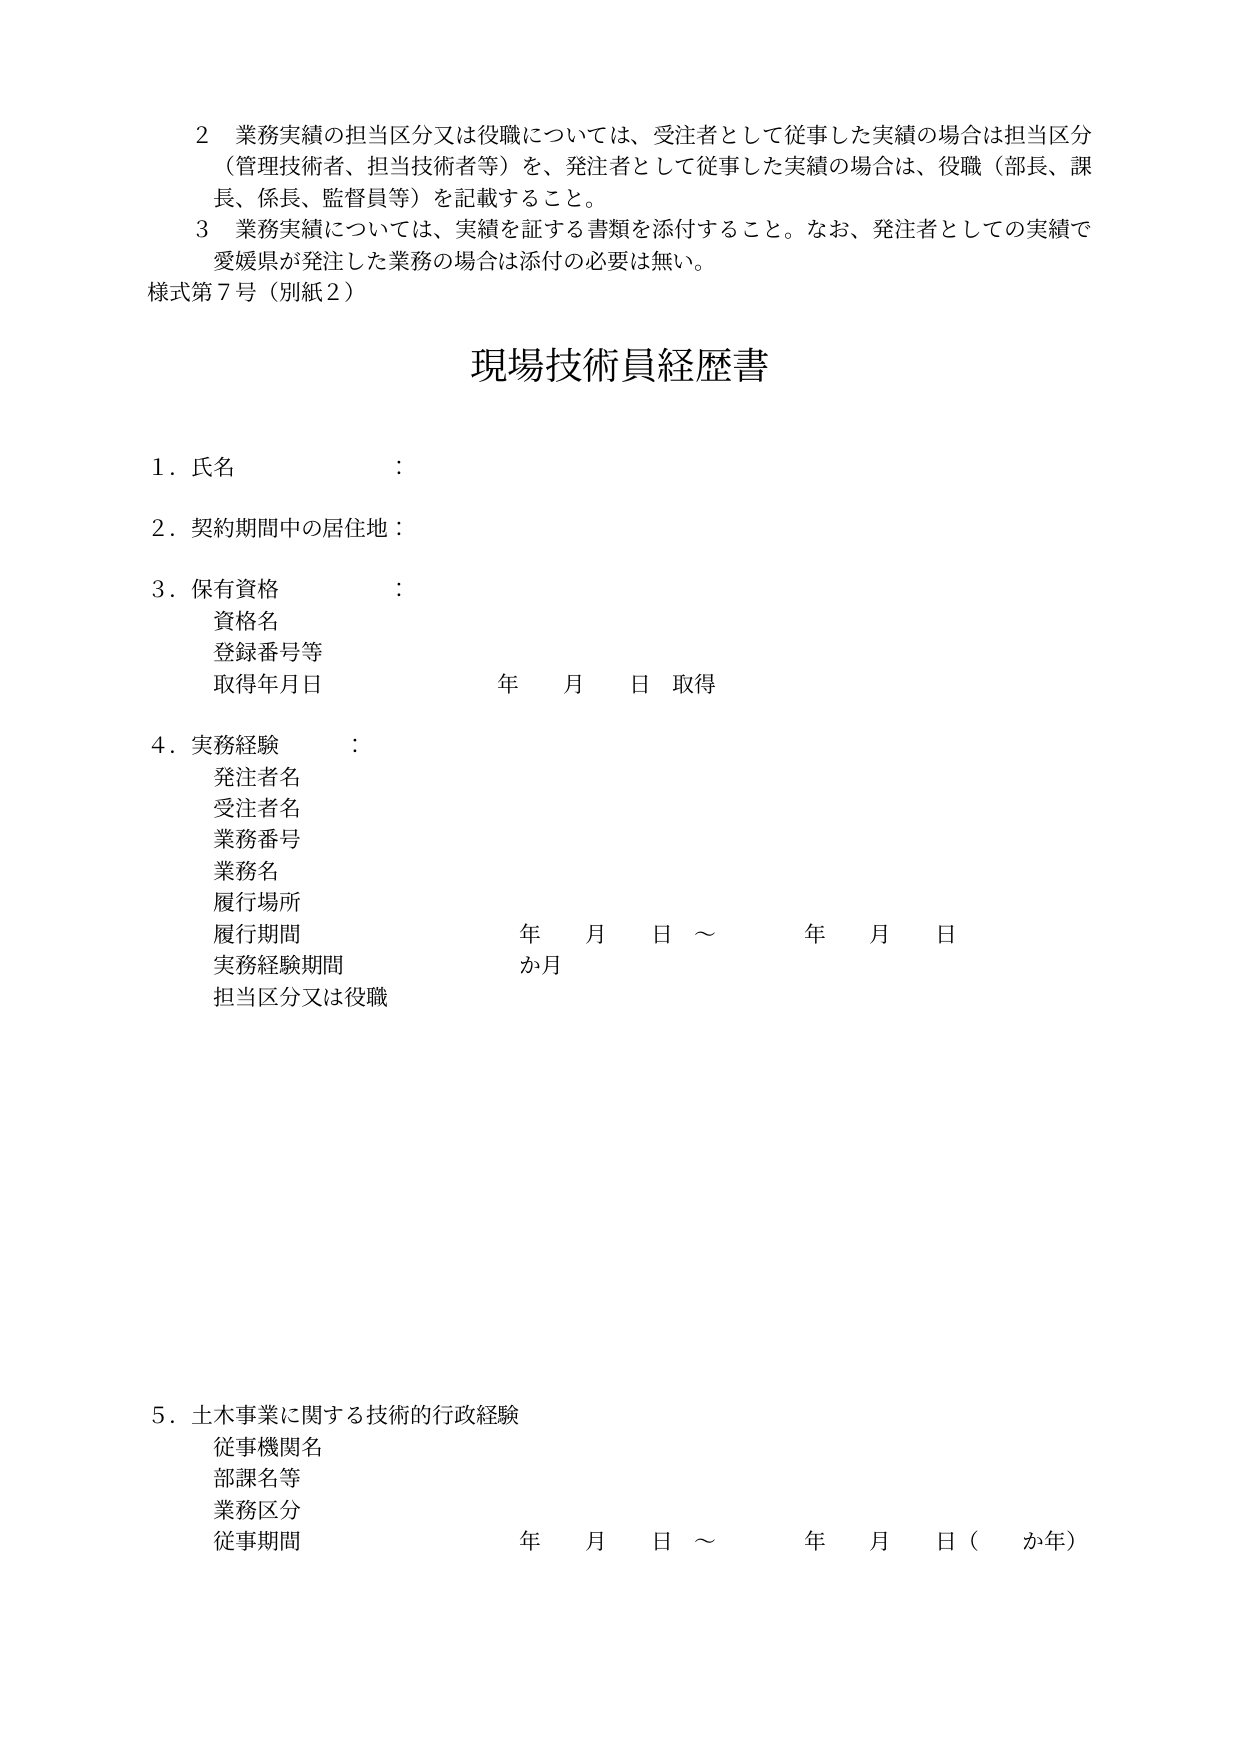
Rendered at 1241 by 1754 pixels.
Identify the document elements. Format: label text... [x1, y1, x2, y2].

text 業務番号 [148, 823, 1092, 854]
text 現場技術員経歴書 [148, 337, 1092, 391]
text 取得年月日 年 月 日 取得 [148, 667, 1092, 698]
text 受注者名 [148, 791, 1092, 823]
text ３．保有資格 ： [148, 573, 1092, 604]
text ２ 業務実績の担当区分又は役職については、受注者として従事した実績の場合は担当区分（管理技術者、担当技術者等）を、発注者として従事した実績の場合は、役職（部長、課長、係長、監督員等）を記載すること。 [148, 118, 1092, 212]
text 部課名等 [148, 1462, 1092, 1493]
text 履行場所 [148, 886, 1092, 917]
text 従事機関名 [148, 1430, 1092, 1462]
text ４．実務経験 ： [148, 728, 1092, 760]
text 業務区分 [148, 1493, 1092, 1524]
text 業務名 [148, 854, 1092, 886]
text ２．契約期間中の居住地： [148, 511, 1092, 543]
text 履行期間 年 月 日 ～ 年 月 日 [148, 917, 1092, 948]
text 発注者名 [148, 760, 1092, 791]
text 担当区分又は役職 [148, 980, 1092, 1011]
text 資格名 [148, 604, 1092, 636]
text ３ 業務実績については、実績を証する書類を添付すること。なお、発注者としての実績で愛媛県が発注した業務の場合は添付の必要は無い。 [148, 212, 1092, 275]
text 実務経験期間 か月 [148, 948, 1092, 980]
text ５．土木事業に関する技術的行政経験 [148, 1399, 1092, 1430]
text 従事期間 年 月 日 ～ 年 月 日（ か年） [148, 1524, 1092, 1556]
text １．氏名 ： [148, 450, 1092, 482]
text 登録番号等 [148, 636, 1092, 667]
text 様式第７号（別紙２） [148, 275, 1092, 307]
